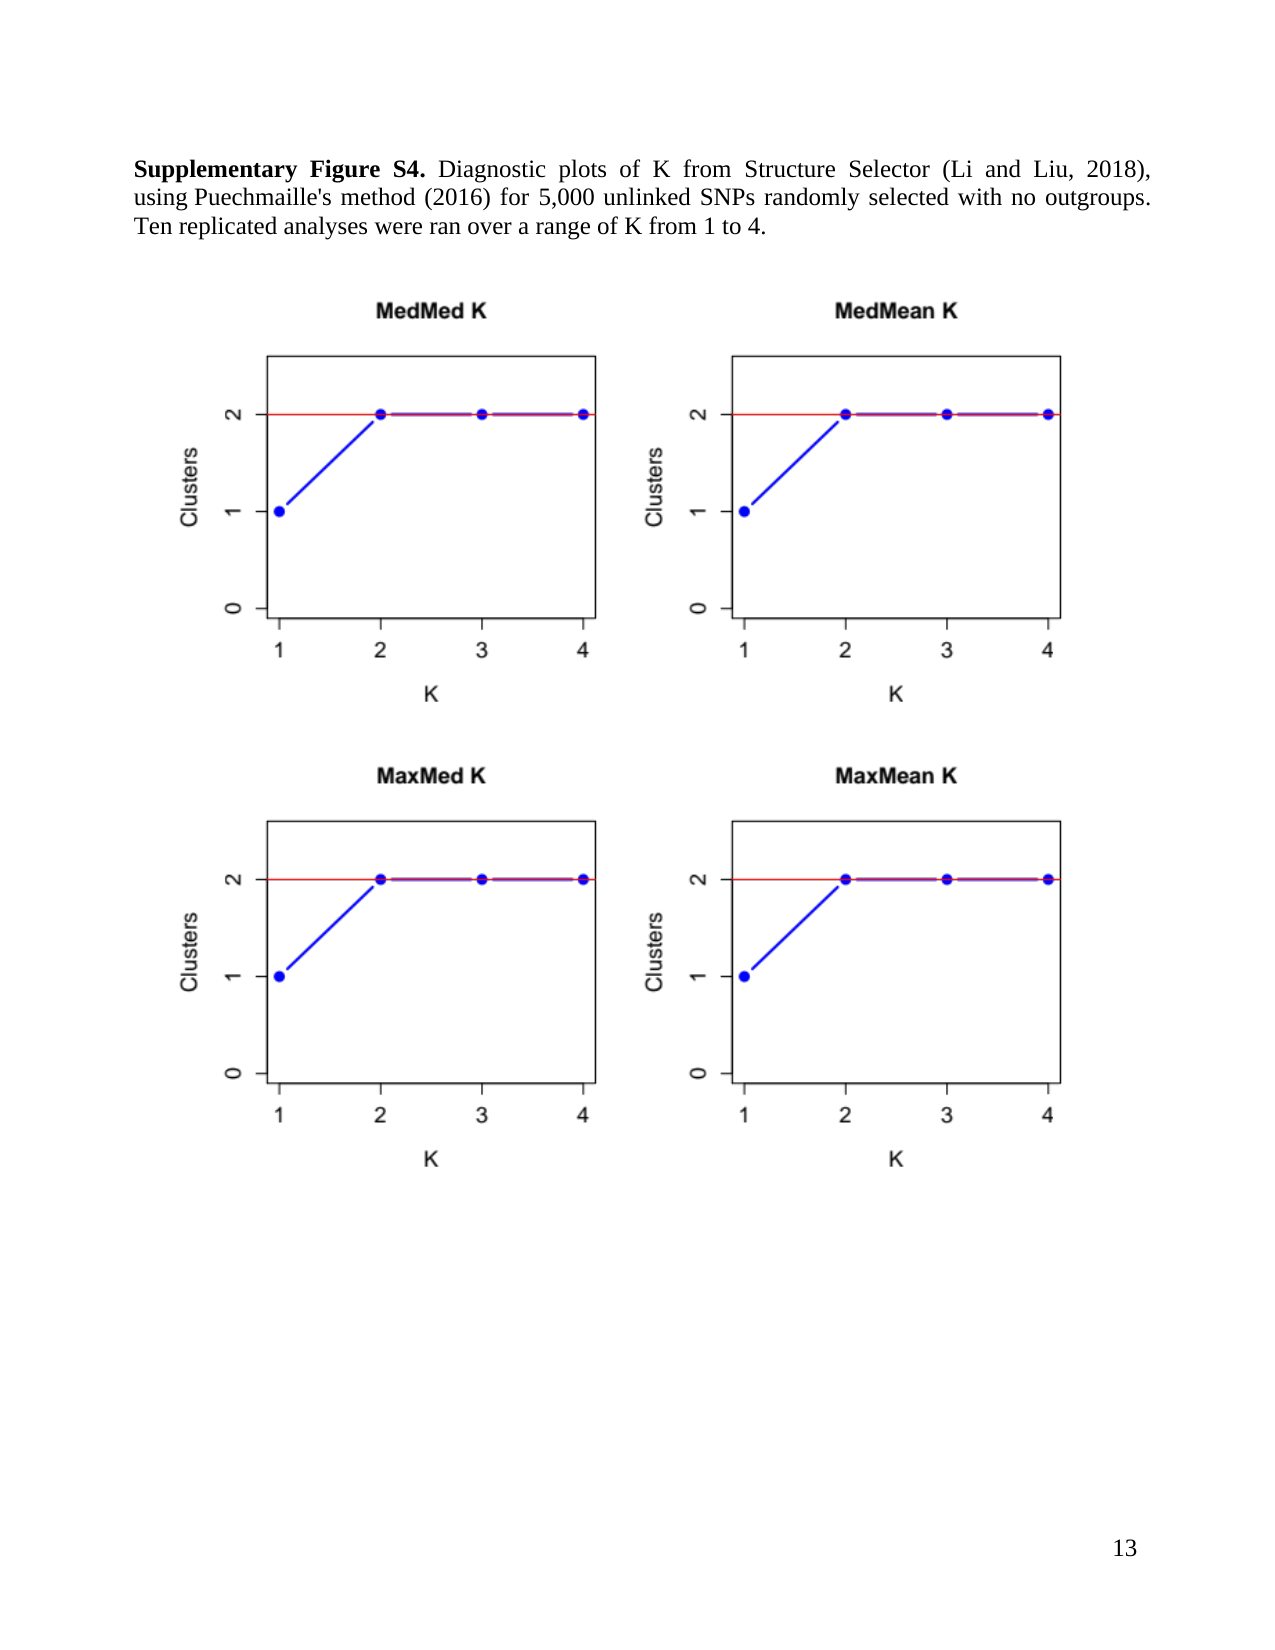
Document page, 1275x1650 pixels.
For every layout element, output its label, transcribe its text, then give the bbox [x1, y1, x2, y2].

text Supplementary Figure S4. Diagnostic plots of K from Structure Selector (Li and Liu, 2018), using Puechmaille's method (2016) for 5,000 unlinked SNPs randomly selected with no outgroups. Ten replicated analyses were ran over a range of K from 1 to 4. [133, 154, 1152, 240]
